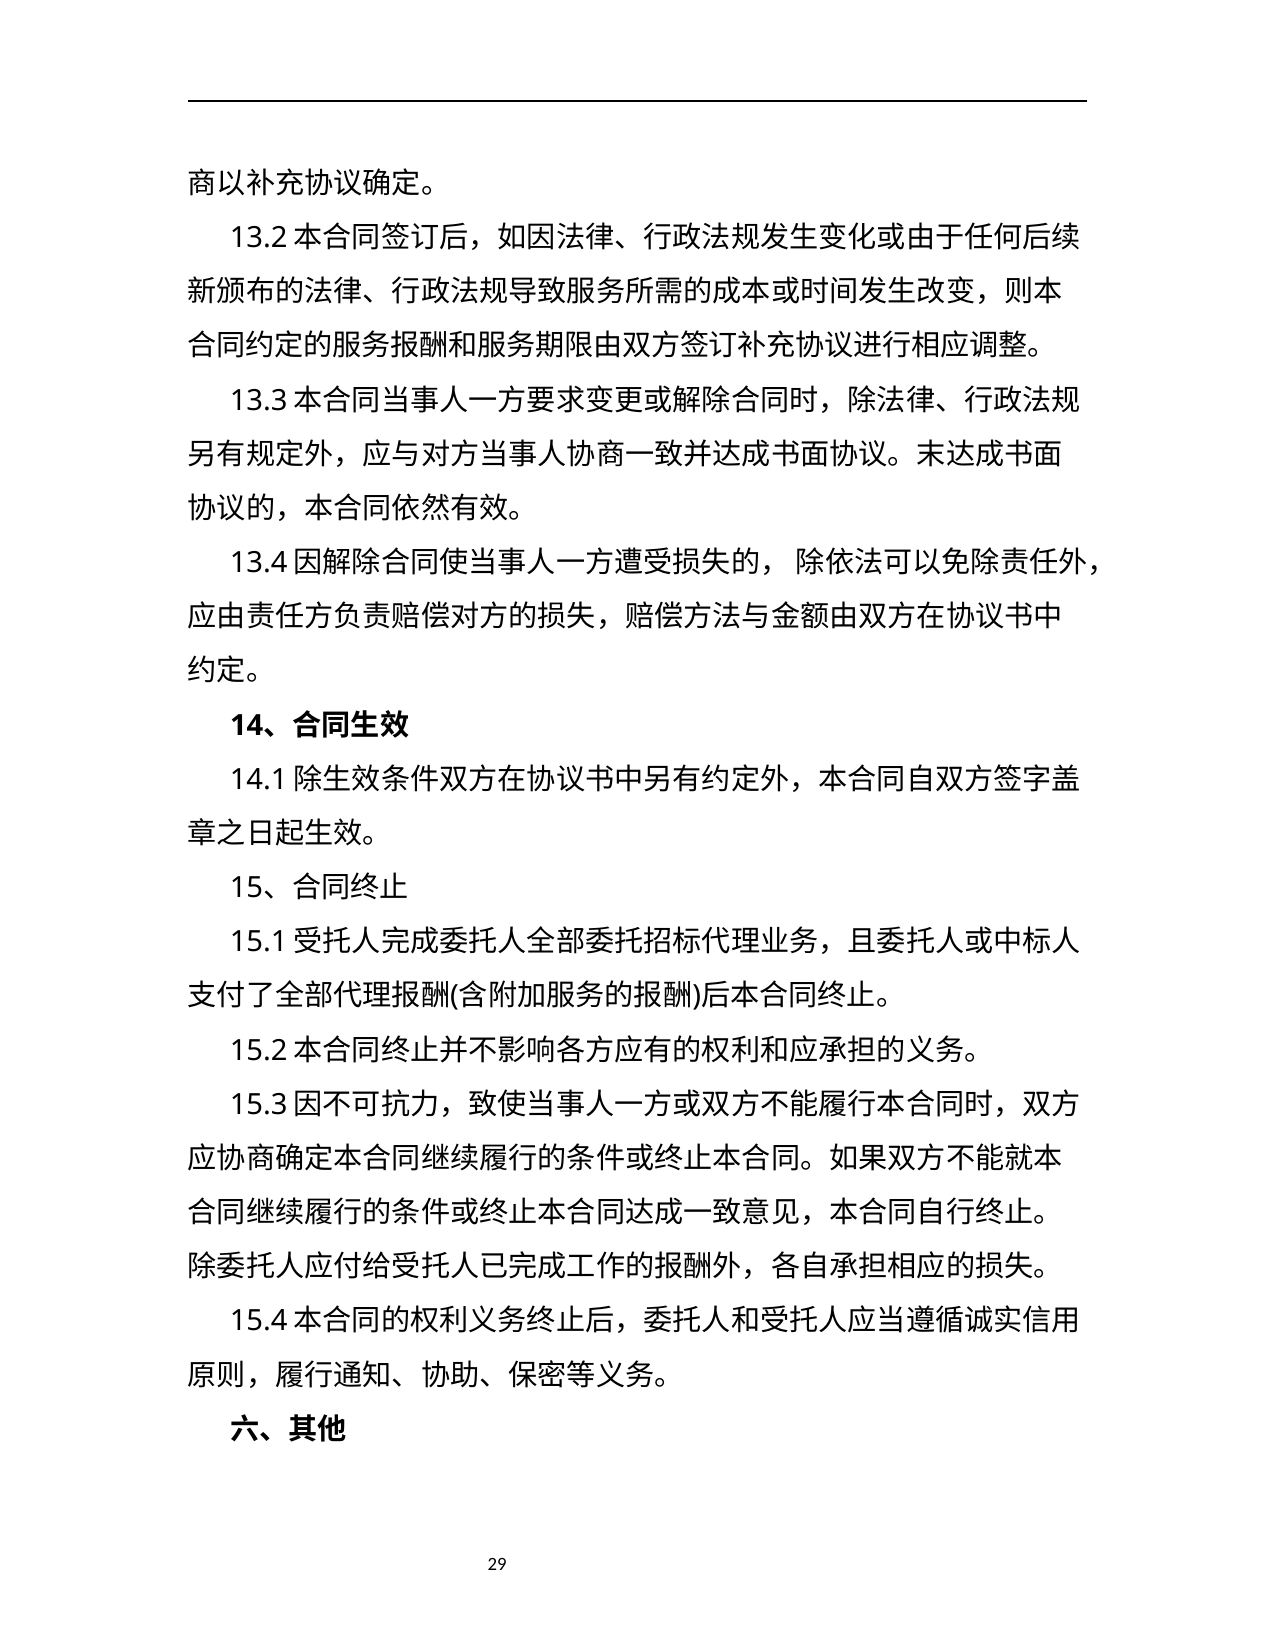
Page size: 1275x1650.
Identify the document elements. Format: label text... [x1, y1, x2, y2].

text 14.1除生效条件双方在协议书中另有约定外，本合同自双方签字盖章之日起生效。 [187, 746, 1087, 854]
text 15、合同终止 [187, 854, 1087, 908]
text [187, 150, 1087, 204]
text 六、其他 [187, 1396, 1087, 1450]
text 15.3因不可抗力，致使当事人一方或双方不能履行本合同时，双方应协商确定本合同继续履行的条件或终止本合同。如果双方不能就本合同继续履行的条件或终止本合同达成一致意见，本合同自行终止。除委托人应付给受托人已完成工作的报酬外，各自承担相应的损失。 [187, 1071, 1087, 1287]
text 13.2本合同签订后，如因法律、行政法规发生变化或由于任何后续新颁布的法律、行政法规导致服务所需的成本或时间发生改变，则本合同约定的服务报酬和服务期限由双方签订补充协议进行相应调整。 [187, 204, 1087, 367]
text 15.4本合同的权利义务终止后，委托人和受托人应当遵循诚实信用原则，履行通知、协助、保密等义务。 [187, 1287, 1087, 1396]
text 13.4因解除合同使当事人一方遭受损失的， 除依法可以免除责任外，应由责任方负责赔偿对方的损失，赔偿方法与金额由双方在协议书中约定。 [187, 529, 1087, 692]
text 14、合同生效 [187, 692, 1087, 746]
text 15.1受托人完成委托人全部委托招标代理业务，且委托人或中标人支付了全部代理报酬(含附加服务的报酬)后本合同终止。 [187, 908, 1087, 1017]
text 13.3本合同当事人一方要求变更或解除合同时，除法律、行政法规另有规定外，应与对方当事人协商一致并达成书面协议。末达成书面协议的，本合同依然有效。 [187, 367, 1087, 529]
text 15.2本合同终止并不影响各方应有的权利和应承担的义务。 [187, 1017, 1087, 1071]
